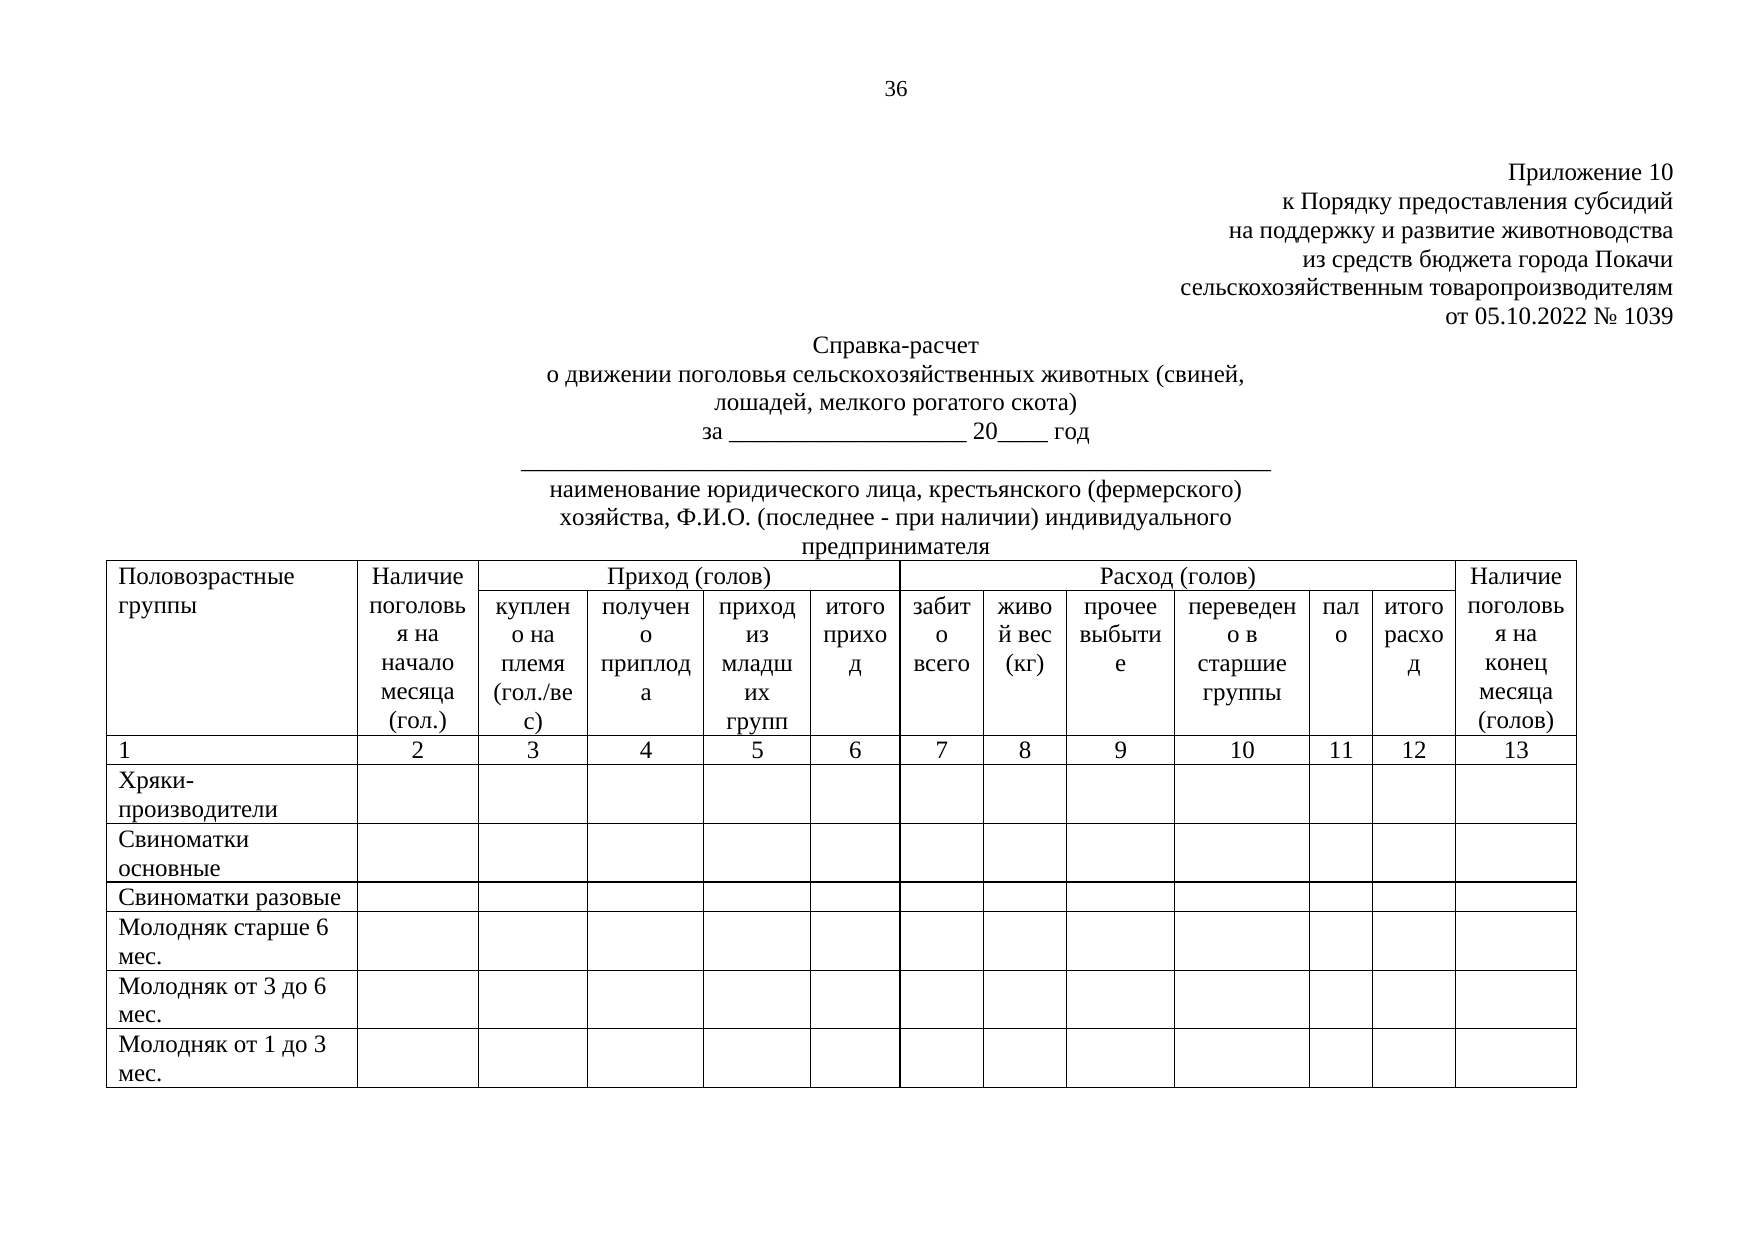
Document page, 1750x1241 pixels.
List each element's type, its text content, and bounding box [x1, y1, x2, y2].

table_cell [704, 824, 810, 881]
table_cell [1175, 971, 1309, 1028]
table_cell итого приход [811, 591, 899, 734]
text о движении поголовья сельскохозяйственных животных (свиней, [118, 359, 1673, 387]
table_cell [588, 824, 703, 881]
table_cell [984, 883, 1066, 911]
text наименование юридического лица, крестьянского (фермерского) [118, 474, 1673, 502]
table_cell 10 [1175, 736, 1309, 764]
table_cell [1310, 1029, 1372, 1087]
table_cell [1310, 883, 1372, 911]
table_cell 4 [588, 736, 703, 764]
table_cell [1456, 971, 1576, 1028]
text ____________________________________________________________ [118, 445, 1673, 474]
table_header Расход (голов) [901, 561, 1455, 590]
text Приложение 10 [118, 157, 1673, 186]
table_cell [984, 912, 1066, 970]
table_cell куплено на племя (гол./вес) [479, 591, 587, 734]
text хозяйства, Ф.И.О. (последнее - при наличии) индивидуального [118, 502, 1673, 531]
table_cell прочее выбытие [1067, 591, 1174, 734]
table_cell [1456, 912, 1576, 970]
table_cell [1373, 1029, 1455, 1087]
table_cell [1456, 824, 1576, 881]
table_cell [479, 883, 587, 911]
table_cell пало [1310, 591, 1372, 734]
text на поддержку и развитие животноводства [118, 215, 1673, 244]
table_cell [1373, 824, 1455, 881]
table_cell [901, 883, 983, 911]
table_cell [358, 824, 478, 881]
table_cell переведено в старшие группы [1175, 591, 1309, 734]
text лошадей, мелкого рогатого скота) [118, 387, 1673, 416]
table_cell [901, 765, 983, 823]
table_cell Молодняк старше 6 мес. [107, 912, 357, 970]
table_cell [1067, 765, 1174, 823]
table_cell Молодняк от 1 до 3 мес. [107, 1029, 357, 1087]
table_cell [1067, 971, 1174, 1028]
table_cell [1310, 824, 1372, 881]
table_cell [358, 912, 478, 970]
table_cell живой вес (кг) [984, 591, 1066, 734]
table_cell [1067, 824, 1174, 881]
table_header Наличие поголовья на конец месяца (голов) [1456, 561, 1576, 734]
table_cell [1373, 912, 1455, 970]
table_cell [901, 1029, 983, 1087]
table_cell приход из младших групп [704, 591, 810, 734]
table_cell [704, 1029, 810, 1087]
table_cell [811, 912, 899, 970]
table_cell [1456, 765, 1576, 823]
table_cell [358, 971, 478, 1028]
table_cell 1 [107, 736, 357, 764]
table_cell [1310, 971, 1372, 1028]
table_cell Свиноматки разовые [107, 883, 357, 911]
table_cell [1175, 824, 1309, 881]
table_cell [901, 824, 983, 881]
table_cell [1175, 912, 1309, 970]
table_cell [1310, 912, 1372, 970]
table_cell [1456, 1029, 1576, 1087]
table_cell [588, 971, 703, 1028]
table_cell [984, 1029, 1066, 1087]
table_cell [704, 912, 810, 970]
text из средств бюджета города Покачи [118, 244, 1673, 272]
table_cell [1373, 765, 1455, 823]
table_cell 5 [704, 736, 810, 764]
table_cell [479, 912, 587, 970]
table_cell [811, 824, 899, 881]
text Справка-расчет [118, 330, 1673, 359]
table_cell 12 [1373, 736, 1455, 764]
table_cell итого расход [1373, 591, 1455, 734]
table_cell [358, 1029, 478, 1087]
table_cell Молодняк от 3 до 6 мес. [107, 971, 357, 1028]
text сельскохозяйственным товаропроизводителям [118, 272, 1673, 301]
table_cell 11 [1310, 736, 1372, 764]
table_cell [984, 824, 1066, 881]
table_cell [811, 1029, 899, 1087]
table_header Наличие поголовья на начало месяца (гол.) [358, 561, 478, 734]
table_cell [811, 765, 899, 823]
text предпринимателя [118, 531, 1673, 560]
table_cell [1373, 971, 1455, 1028]
table_cell 13 [1456, 736, 1576, 764]
table_cell 6 [811, 736, 899, 764]
table_cell [1067, 912, 1174, 970]
table_cell [479, 1029, 587, 1087]
table_cell получено приплода [588, 591, 703, 734]
table_cell [704, 765, 810, 823]
table_cell 8 [984, 736, 1066, 764]
table_cell [984, 765, 1066, 823]
table_cell Хряки-производители [107, 765, 357, 823]
table_cell [984, 971, 1066, 1028]
table_cell [1175, 883, 1309, 911]
table_cell забито всего [901, 591, 983, 734]
table_cell [1067, 883, 1174, 911]
table_cell [1373, 883, 1455, 911]
table_cell [588, 1029, 703, 1087]
table_cell [901, 971, 983, 1028]
table_cell Свиноматки основные [107, 824, 357, 881]
table_cell [704, 971, 810, 1028]
table_cell [1456, 883, 1576, 911]
text за ___________________ 20____ год [118, 416, 1673, 445]
table_cell 3 [479, 736, 587, 764]
table_cell [588, 883, 703, 911]
table_cell [1067, 1029, 1174, 1087]
table_cell 9 [1067, 736, 1174, 764]
table_cell [811, 883, 899, 911]
table_cell [479, 824, 587, 881]
table_cell [358, 883, 478, 911]
table_header Половозрастные группы [107, 561, 357, 734]
table_cell [588, 765, 703, 823]
table_cell [704, 883, 810, 911]
table_cell [588, 912, 703, 970]
table_cell [811, 971, 899, 1028]
table_header Приход (голов) [479, 561, 899, 590]
table_cell [479, 765, 587, 823]
table_cell [479, 971, 587, 1028]
table_cell [1175, 765, 1309, 823]
text к Порядку предоставления субсидий [118, 186, 1673, 215]
table_cell [1310, 765, 1372, 823]
table_cell [901, 912, 983, 970]
table_cell 2 [358, 736, 478, 764]
text от 05.10.2022 № 1039 [118, 301, 1673, 330]
table_cell [358, 765, 478, 823]
table_cell 7 [901, 736, 983, 764]
table_cell [1175, 1029, 1309, 1087]
